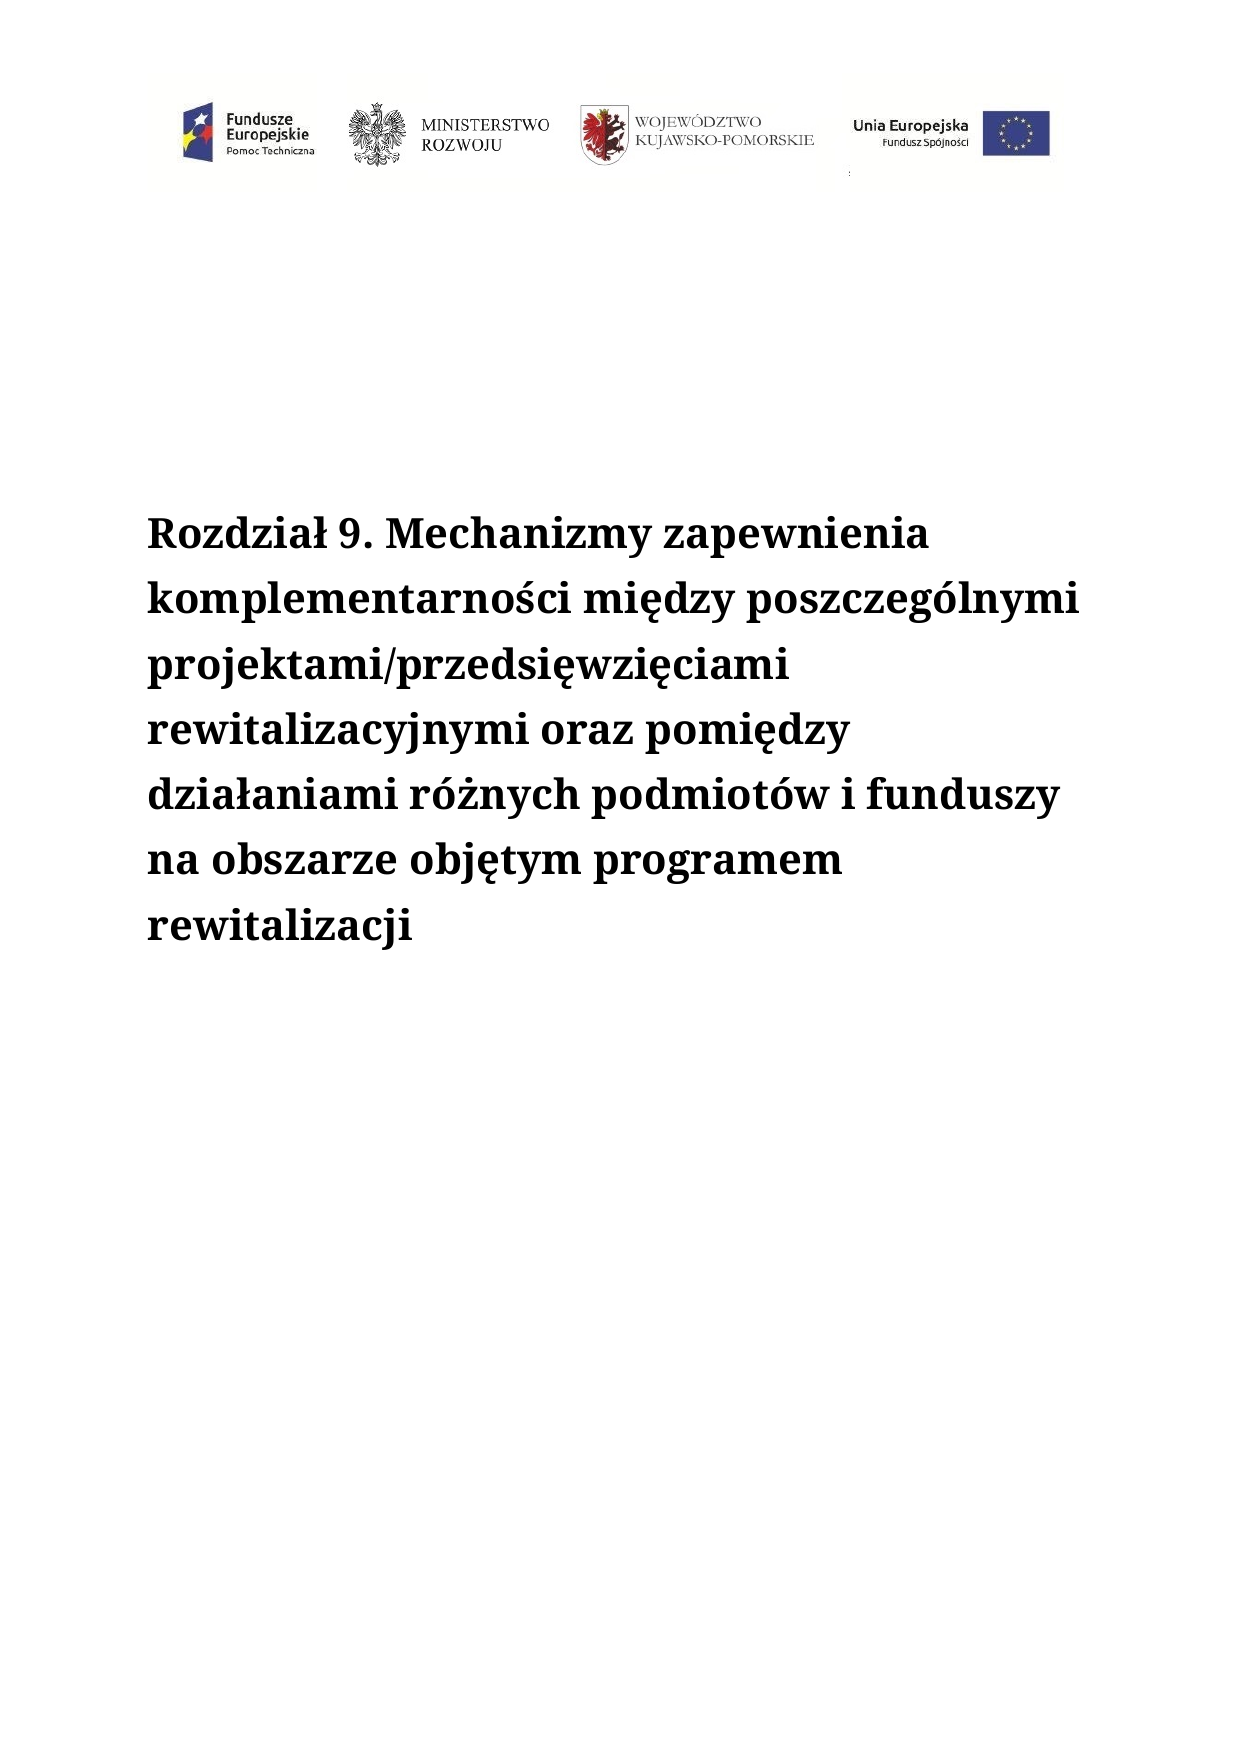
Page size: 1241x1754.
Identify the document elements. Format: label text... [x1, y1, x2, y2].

picture [147, 73, 1093, 192]
subtitle Rozdział 9. Mechanizmy zapewnienia komplementarności między poszczególnymi projektami/przedsięwzięciami rewitalizacyjnymi oraz pomiędzy działaniami różnych podmiotów i funduszy na obszarze objętym programem rewitalizacji [148, 504, 1093, 952]
